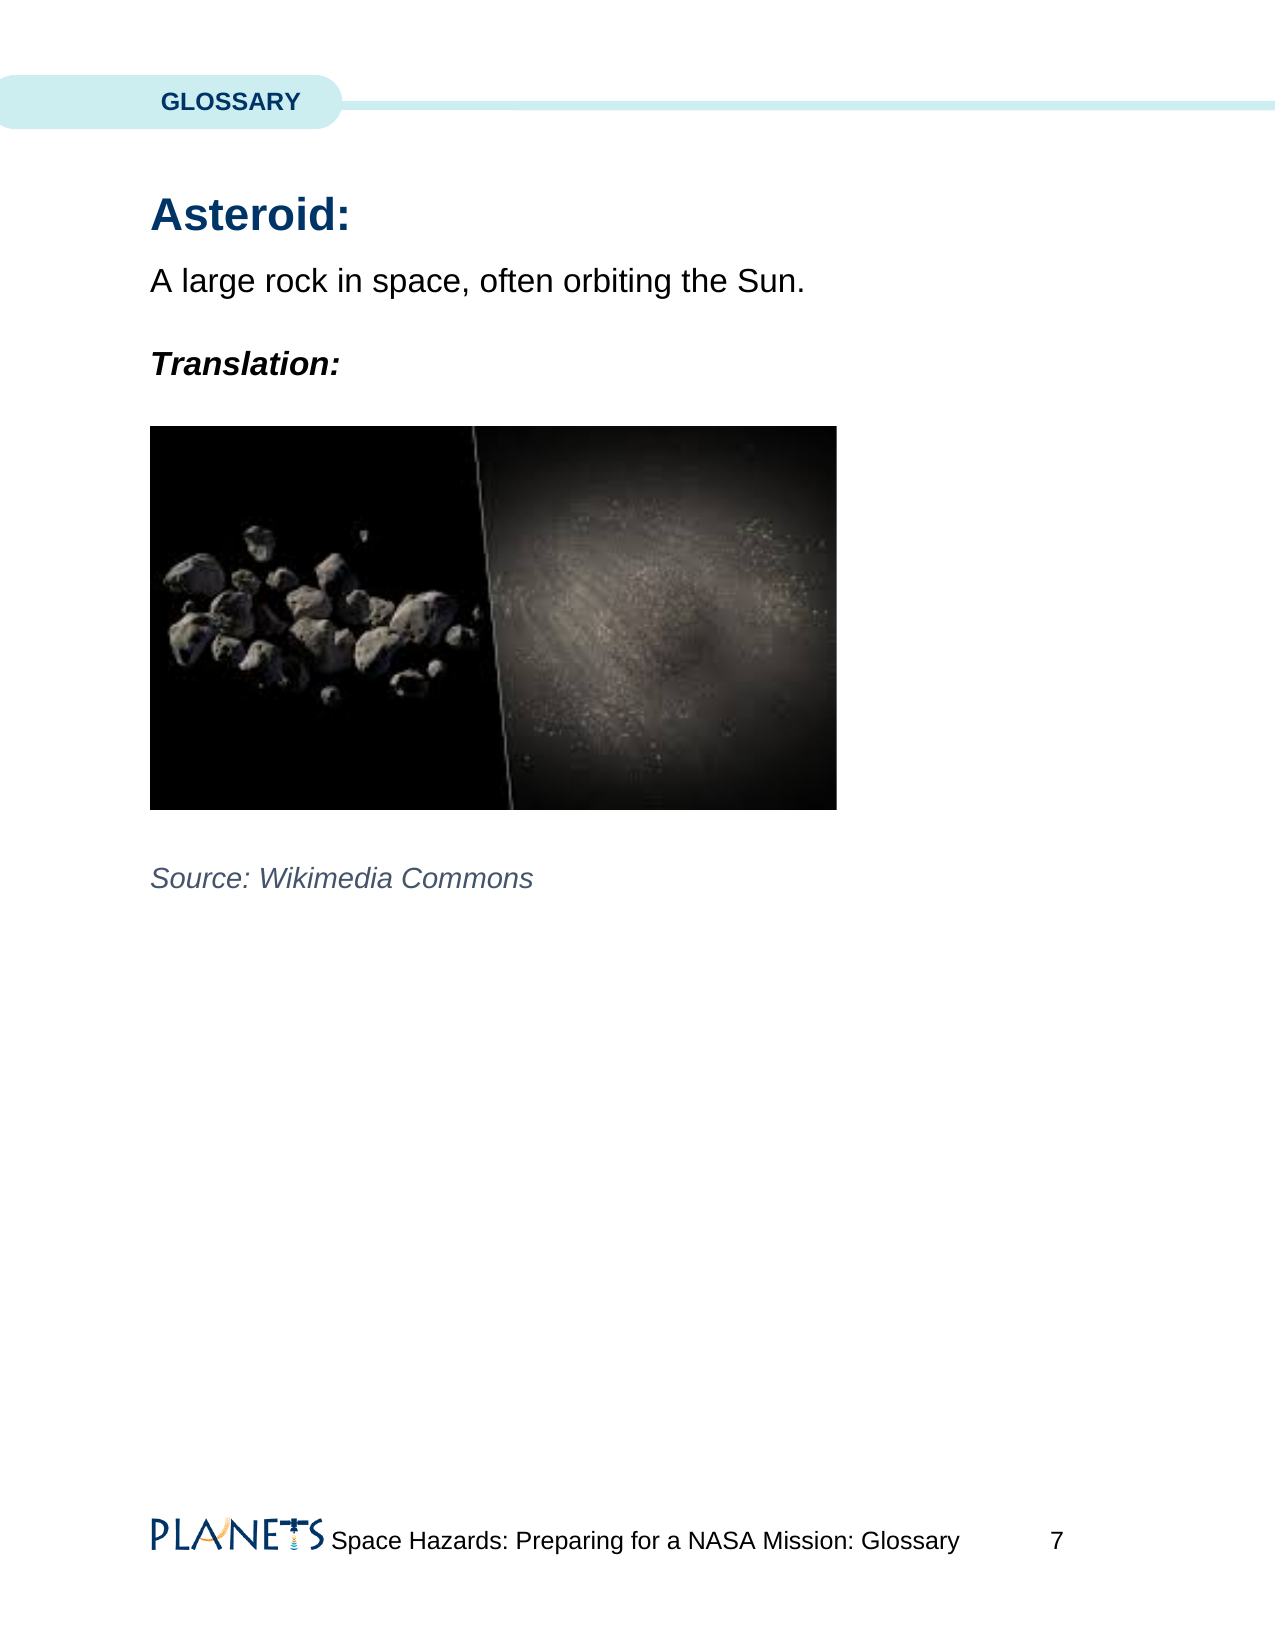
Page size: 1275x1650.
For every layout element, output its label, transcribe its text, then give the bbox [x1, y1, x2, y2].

picture [150, 1517, 324, 1550]
text A large rock in space, often orbiting the Sun. [150, 261, 1125, 299]
picture [150, 426, 837, 810]
subtitle Translation: [150, 344, 1125, 382]
text Source: Wikimedia Commons [150, 861, 1125, 895]
subtitle Asteroid: [150, 187, 1125, 240]
